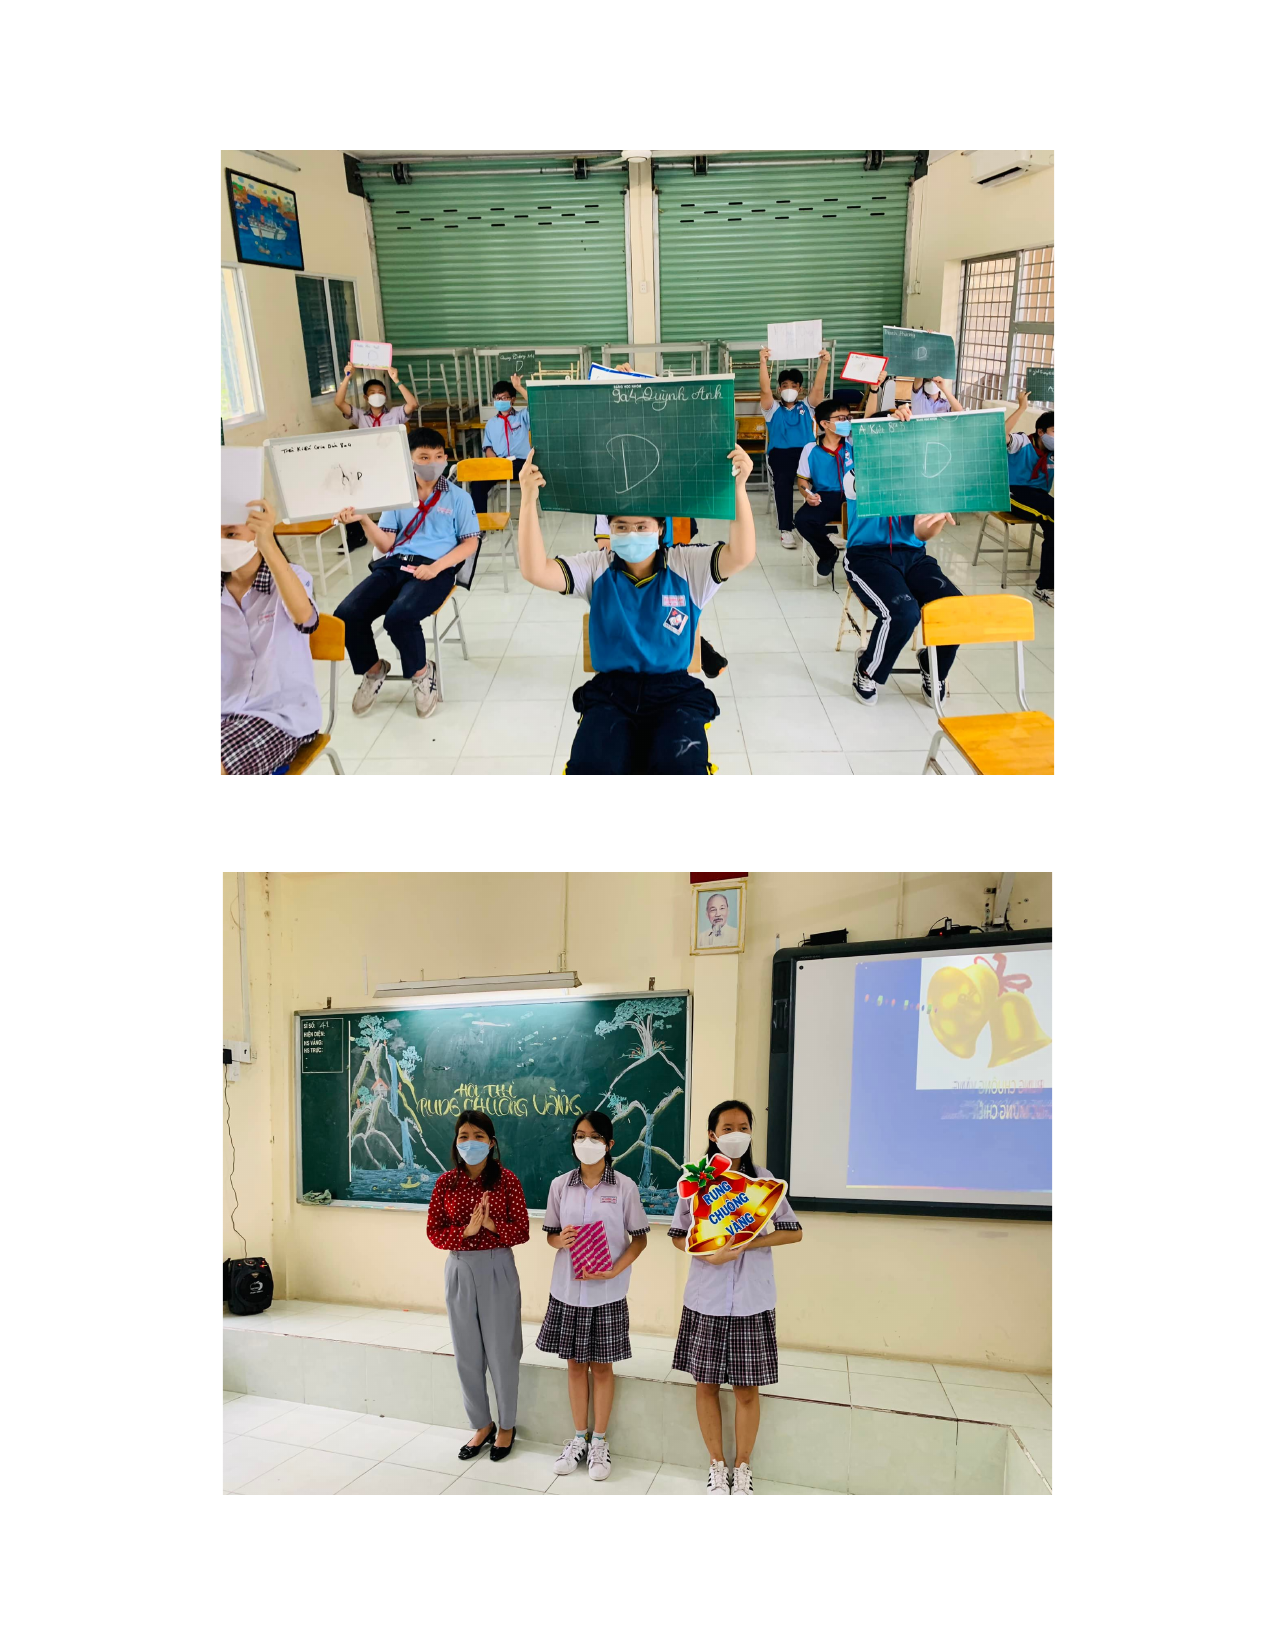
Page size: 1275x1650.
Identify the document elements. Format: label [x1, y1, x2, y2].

picture [220, 150, 1055, 775]
picture [1014, 476, 1024, 483]
picture [222, 872, 1053, 1495]
